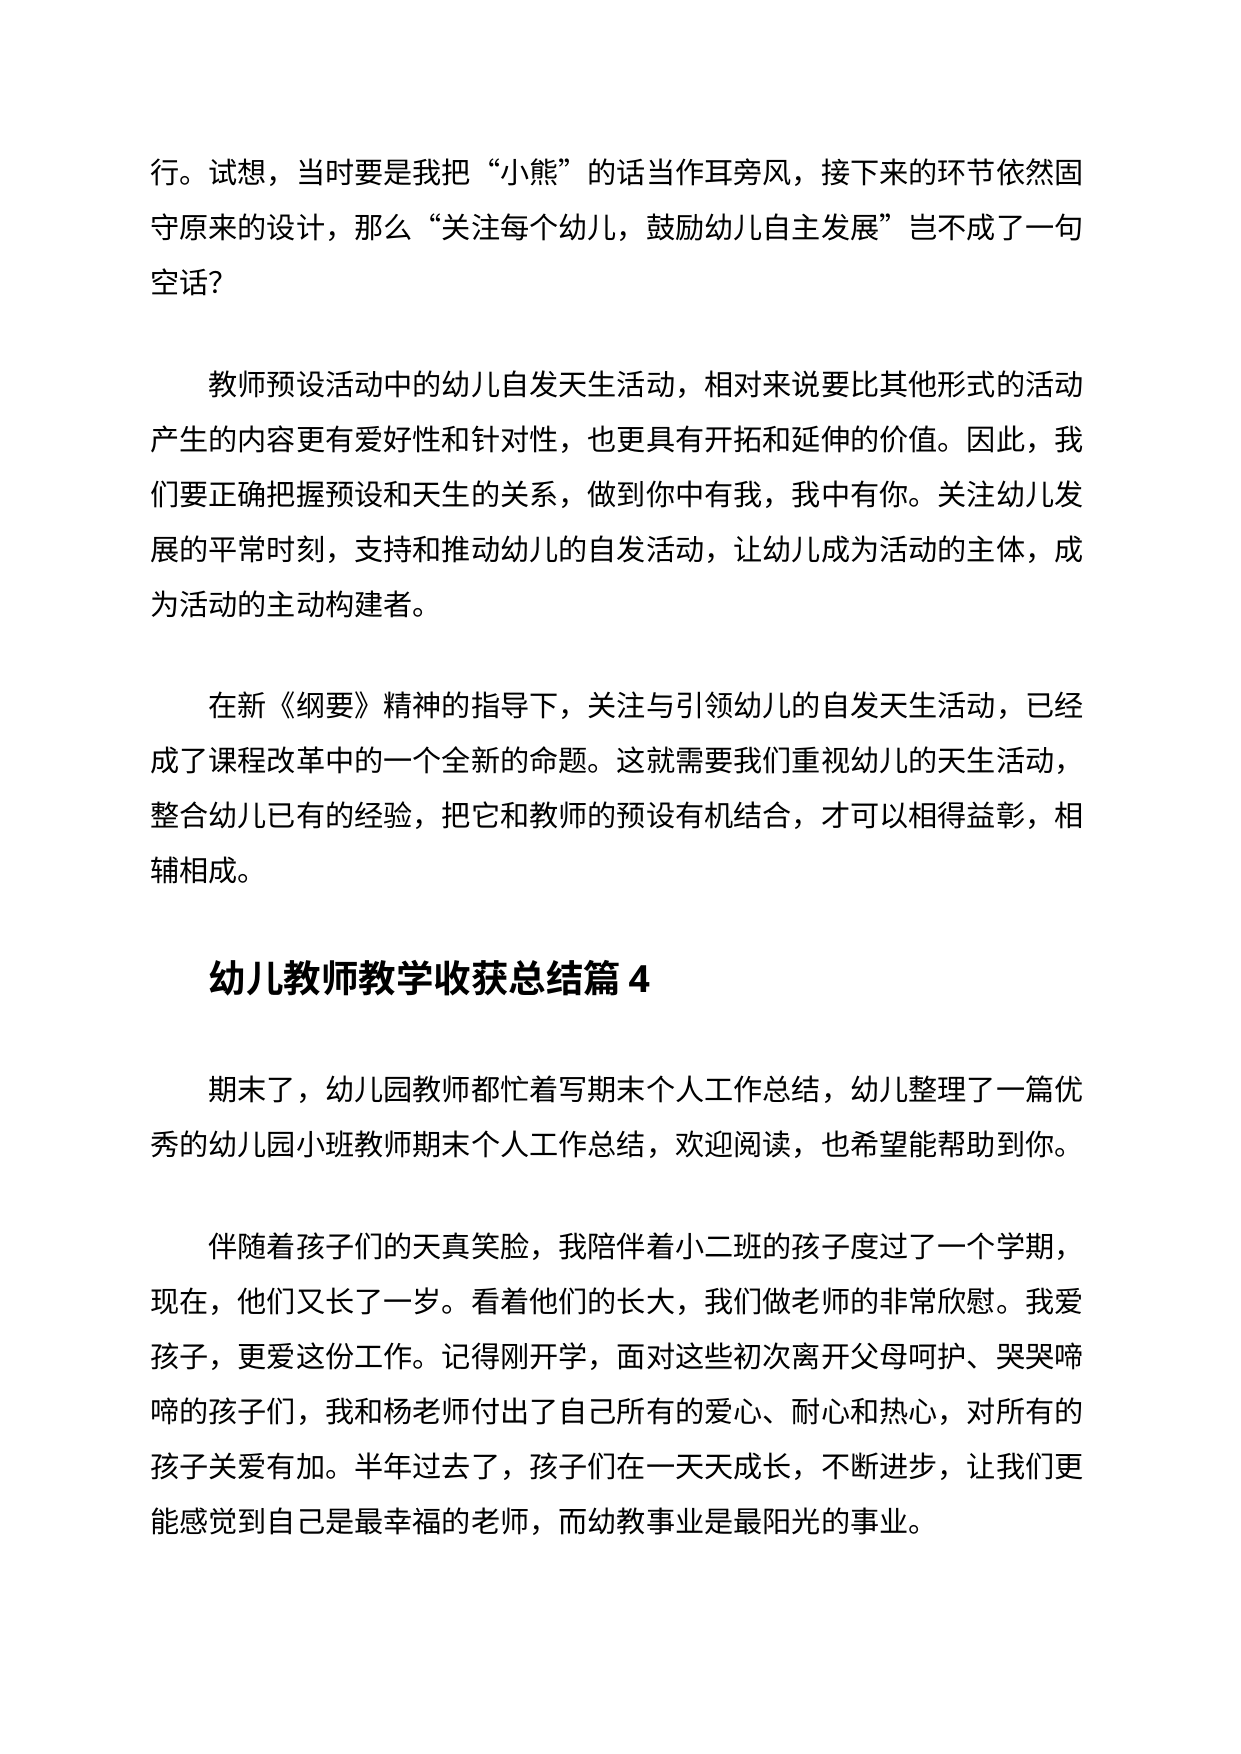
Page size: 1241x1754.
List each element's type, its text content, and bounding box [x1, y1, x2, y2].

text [150, 150, 1090, 302]
text 在新《纲要》精神的指导下，关注与引领幼儿的自发天生活动，已经成了课程改革中的一个全新的命题。这就需要我们重视幼儿的天生活动，整合幼儿已有的经验，把它和教师的预设有机结合，才可以相得益彰，相辅相成。 [150, 683, 1090, 890]
text 幼儿教师教学收获总结篇4 [150, 949, 1090, 1004]
text 教师预设活动中的幼儿自发天生活动，相对来说要比其他形式的活动产生的内容更有爱好性和针对性，也更具有开拓和延伸的价值。因此，我们要正确把握预设和天生的关系，做到你中有我，我中有你。关注幼儿发展的平常时刻，支持和推动幼儿的自发活动，让幼儿成为活动的主体，成为活动的主动构建者。 [150, 362, 1090, 623]
text 期末了，幼儿园教师都忙着写期末个人工作总结，幼儿整理了一篇优秀的幼儿园小班教师期末个人工作总结，欢迎阅读，也希望能帮助到你。 [150, 1067, 1090, 1164]
text 伴随着孩子们的天真笑脸，我陪伴着小二班的孩子度过了一个学期，现在，他们又长了一岁。看着他们的长大，我们做老师的非常欣慰。我爱孩子，更爱这份工作。记得刚开学，面对这些初次离开父母呵护、哭哭啼啼的孩子们，我和杨老师付出了自己所有的爱心、耐心和热心，对所有的孩子关爱有加。半年过去了，孩子们在一天天成长，不断进步，让我们更能感觉到自己是最幸福的老师，而幼教事业是最阳光的事业。 [150, 1224, 1090, 1540]
